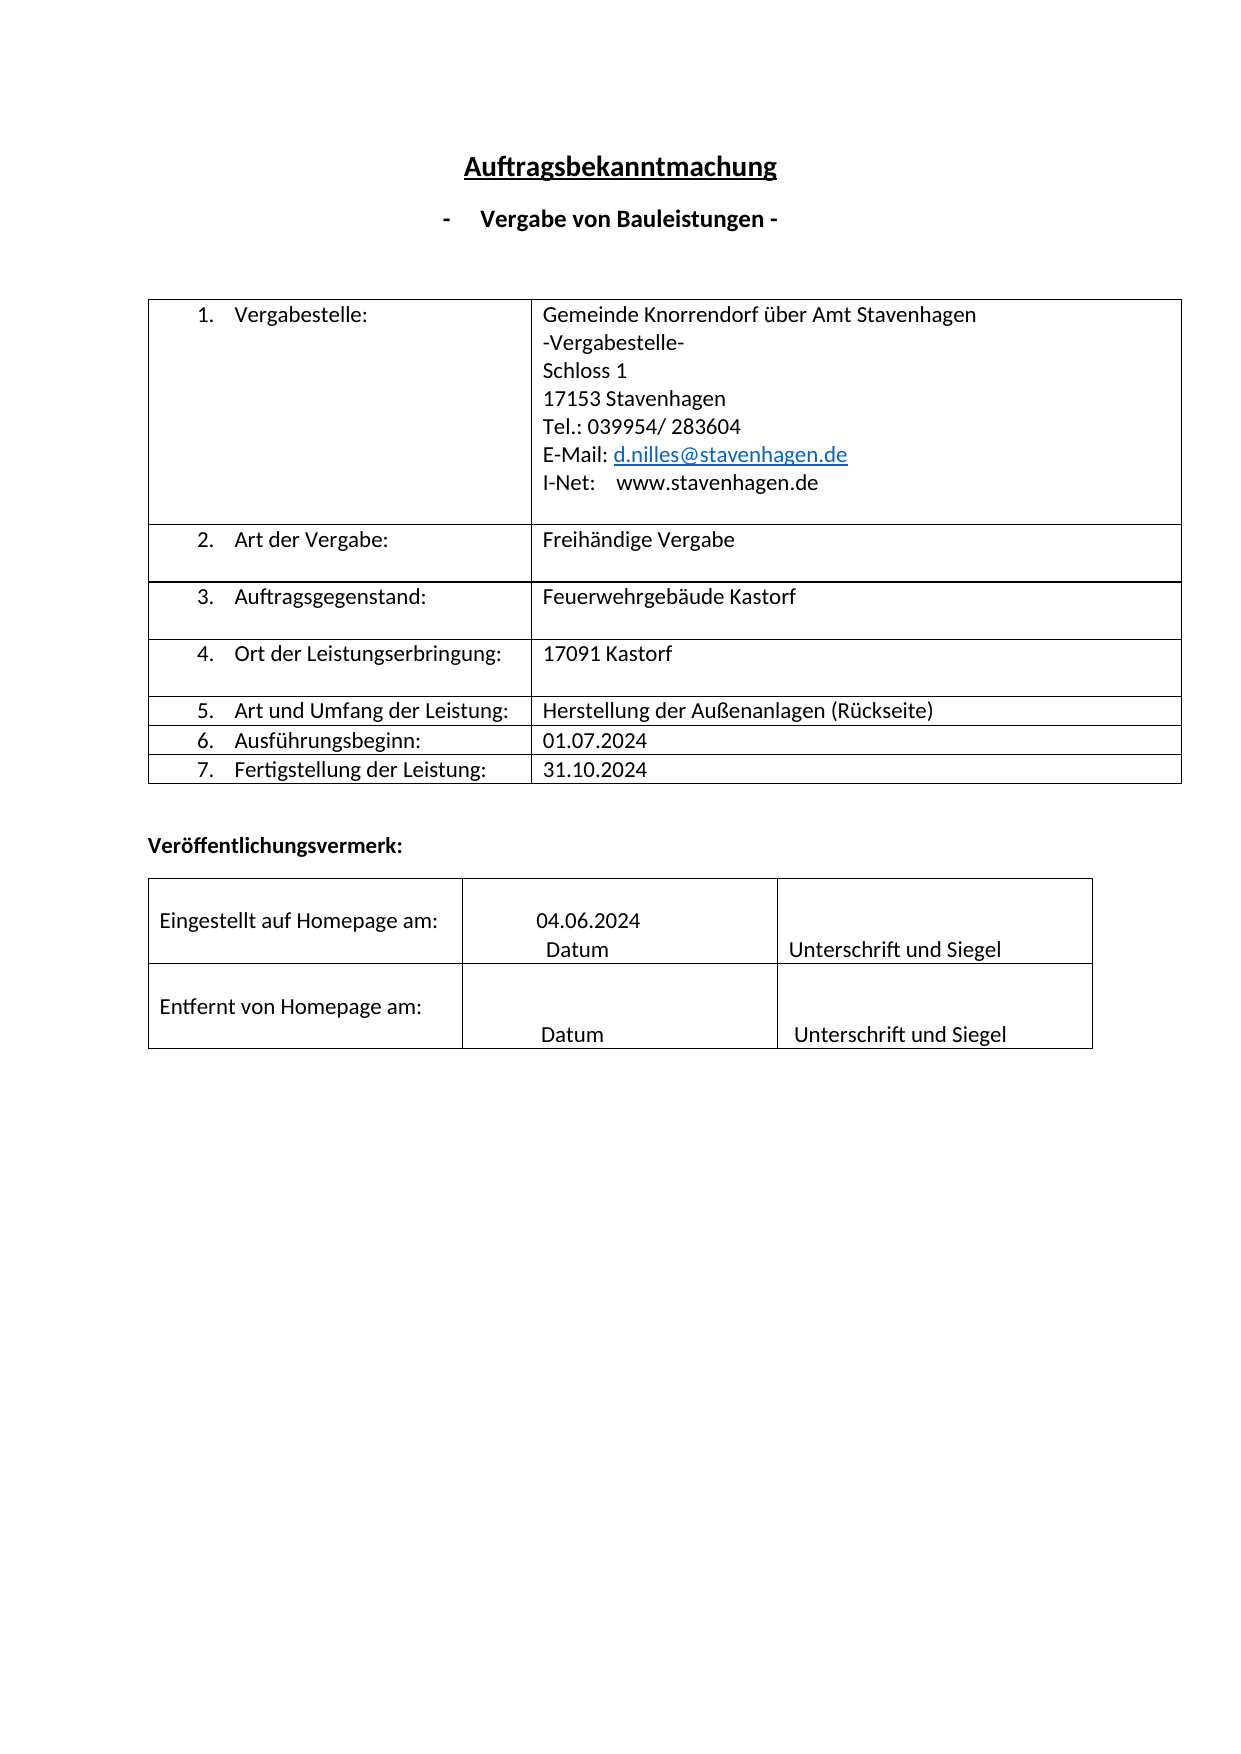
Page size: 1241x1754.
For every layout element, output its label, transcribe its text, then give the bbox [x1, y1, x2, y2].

table_header Eingestellt auf Homepage am: [149, 879, 462, 963]
table_cell Freihändige Vergabe [532, 525, 1181, 581]
table_header Unterschrift und Siegel [778, 879, 1092, 963]
table_cell 17091 Kastorf [532, 640, 1181, 696]
table_cell Feuerwehrgebäude Kastorf [532, 583, 1181, 638]
list Vergabe von Bauleistungen - [443, 203, 1093, 233]
text Veröffentlichungsvermerk: [148, 831, 1093, 859]
table_cell 31.10.2024 [532, 755, 1181, 783]
table_cell Unterschrift und Siegel [778, 964, 1092, 1048]
text Auftragsbekanntmachung [148, 148, 1093, 183]
table_cell 01.07.2024 [532, 726, 1181, 754]
table_cell Ausführungsbeginn: [149, 726, 531, 754]
table_cell Art der Vergabe: [149, 525, 531, 581]
table_header Gemeinde Knorrendorf über Amt Stavenhagen -Vergabestelle- Schloss 1 17153 Stavenhagen Tel.: 039954/ 283604 E-Mail: d.nilles@stavenhagen.de I-Net: www.stavenhagen.de [532, 300, 1181, 524]
table_header Vergabestelle: [149, 300, 531, 524]
table_cell Herstellung der Außenanlagen (Rückseite) [532, 697, 1181, 725]
table_cell Datum [463, 964, 777, 1048]
table_cell Entfernt von Homepage am: [149, 964, 462, 1048]
table_cell Art und Umfang der Leistung: [149, 697, 531, 725]
table_cell Auftragsgegenstand: [149, 583, 531, 638]
table_cell Ort der Leistungserbringung: [149, 640, 531, 696]
table_header 04.06.2024 Datum [463, 879, 777, 963]
table_cell Fertigstellung der Leistung: [149, 755, 531, 783]
